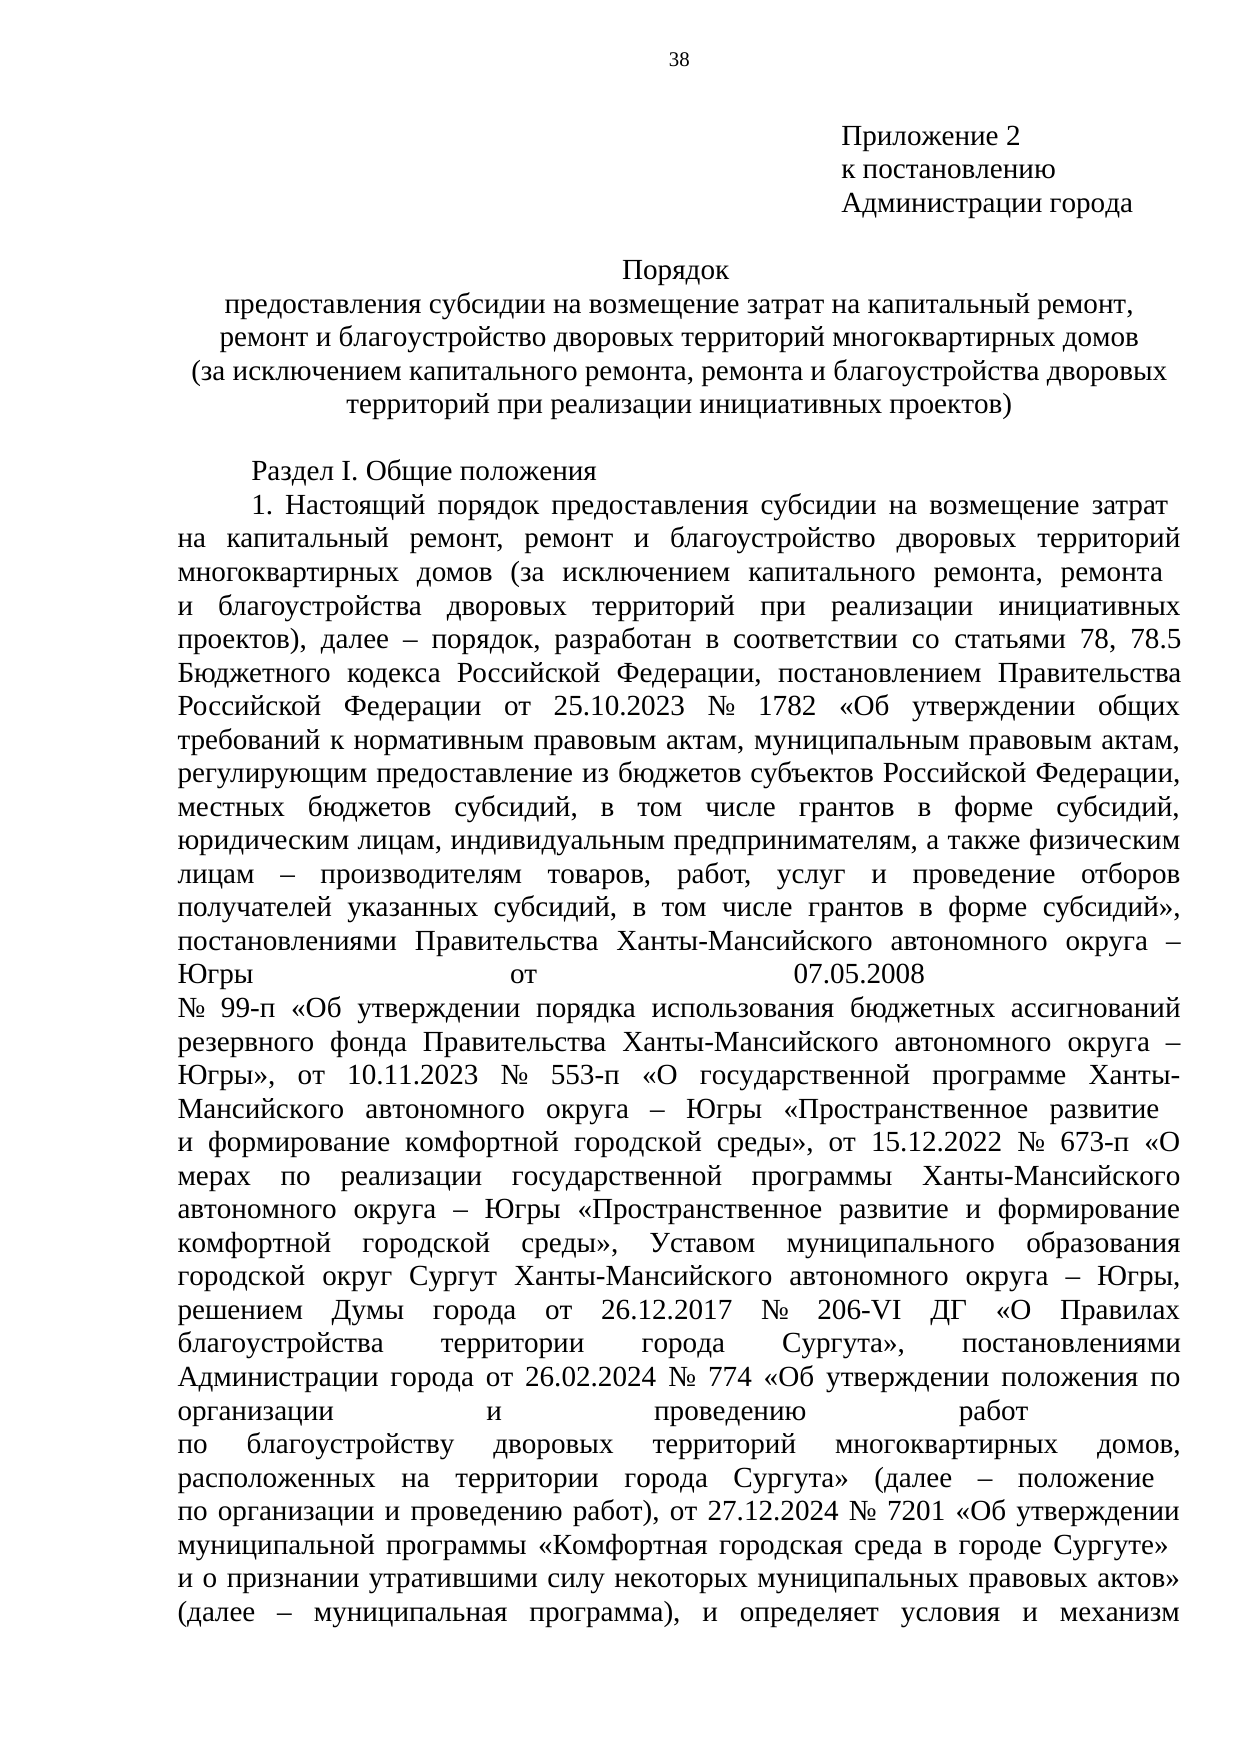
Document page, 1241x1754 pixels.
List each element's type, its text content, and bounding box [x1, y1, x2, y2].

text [177, 487, 1181, 1627]
text (за исключением капитального ремонта, ремонта и благоустройства дворовых территорий при реализации инициативных проектов) [177, 353, 1181, 420]
text Порядок предоставления субсидии на возмещение затрат на капитальный ремонт, ремонт и благоустройство дворовых территорий многоквартирных домов [177, 252, 1181, 353]
text Приложение 2 к постановлению [841, 118, 1181, 185]
text Администрации города [767, 185, 1181, 219]
text Раздел I. Общие положения [177, 453, 1181, 487]
